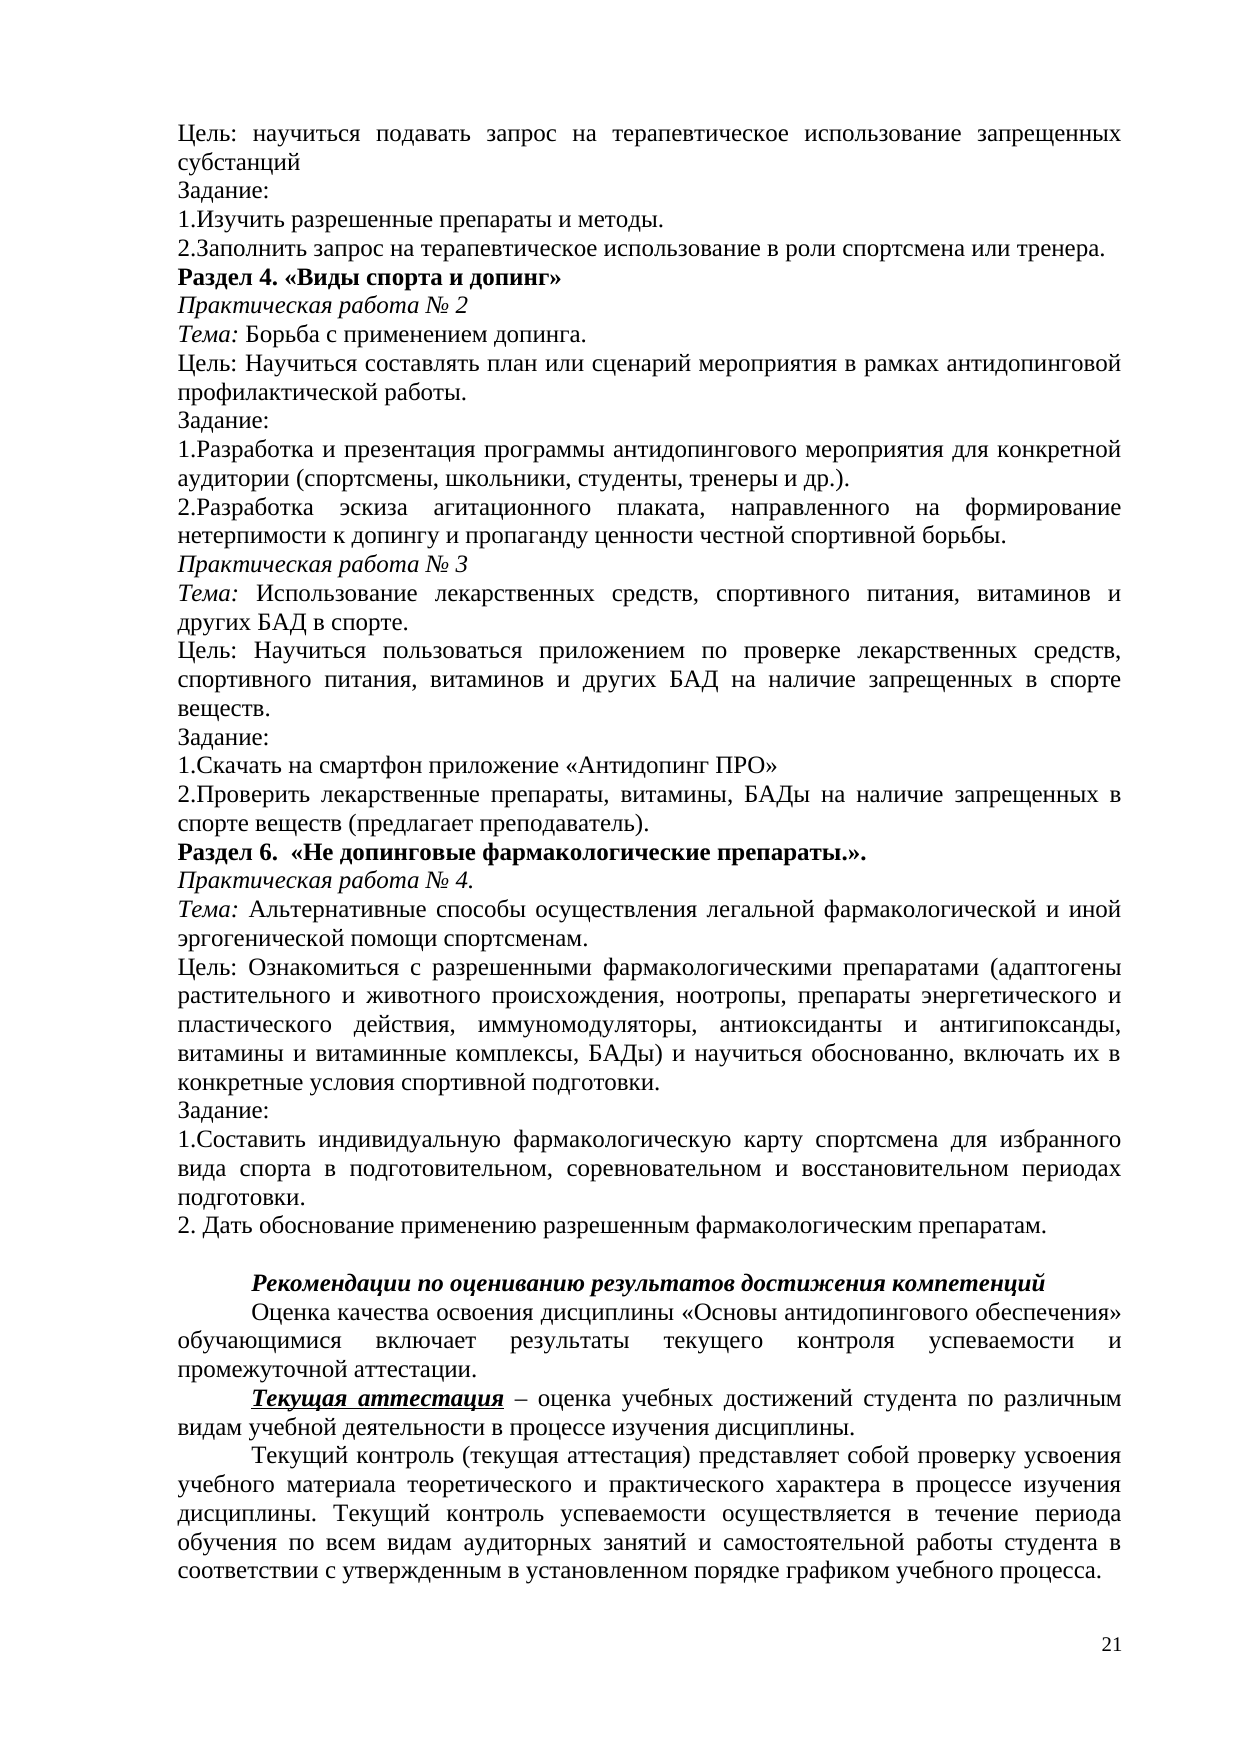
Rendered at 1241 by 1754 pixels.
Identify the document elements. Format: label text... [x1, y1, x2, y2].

text Раздел 4. «Виды спорта и допинг» [177, 262, 1122, 291]
text 2.Заполнить запрос на терапевтическое использование в роли спортсмена или тренера. [177, 233, 1122, 262]
text Практическая работа № 2 [177, 291, 1122, 319]
text Раздел 6. «Не допинговые фармакологические препараты.». [177, 837, 1122, 866]
text Оценка качества освоения дисциплины «Основы антидопингового обеспечения» обучающимися включает результаты текущего контроля успеваемости и промежуточной аттестации. [177, 1297, 1122, 1383]
text Практическая работа № 3 [177, 549, 1122, 578]
text Цель: научиться подавать запрос на терапевтическое использование запрещенных субстанций [177, 118, 1122, 176]
text Тема: Борьба с применением допинга. [177, 319, 1122, 348]
text 1.Разработка и презентация программы антидопингового мероприятия для конкретной аудитории (спортсмены, школьники, студенты, тренеры и др.). [177, 434, 1122, 492]
text Текущий контроль (текущая аттестация) представляет собой проверку усвоения учебного материала теоретического и практического характера в процессе изучения дисциплины. Текущий контроль успеваемости осуществляется в течение периода обучения по всем видам аудиторных занятий и самостоятельной работы студента в соответствии с утвержденным в установленном порядке графиком учебного процесса. [177, 1441, 1122, 1584]
text Задание: [177, 722, 1122, 751]
text Текущая аттестация – оценка учебных достижений студента по различным видам учебной деятельности в процессе изучения дисциплины. [177, 1383, 1122, 1441]
text 1.Составить индивидуальную фармакологическую карту спортсмена для избранного вида спорта в подготовительном, соревновательном и восстановительном периодах подготовки. [177, 1124, 1122, 1211]
text 2.Разработка эскиза агитационного плаката, направленного на формирование нетерпимости к допингу и пропаганду ценности честной спортивной борьбы. [177, 492, 1122, 549]
text Цель: Научиться пользоваться приложением по проверке лекарственных средств, спортивного питания, витаминов и других БАД на наличие запрещенных в спорте веществ. [177, 636, 1122, 722]
text 1.Изучить разрешенные препараты и методы. [177, 204, 1122, 233]
text Цель: Ознакомиться с разрешенными фармакологическими препаратами (адаптогены растительного и животного происхождения, ноотропы, препараты энергетического и пластического действия, иммуномодуляторы, антиоксиданты и антигипоксанды, витамины и витаминные комплексы, БАДы) и научиться обоснованно, включать их в конкретные условия спортивной подготовки. [177, 952, 1122, 1096]
text Задание: [177, 406, 1122, 434]
text Цель: Научиться составлять план или сценарий мероприятия в рамках антидопинговой профилактической работы. [177, 348, 1122, 406]
text Рекомендации по оцениванию результатов достижения компетенций [177, 1268, 1122, 1297]
text 1.Скачать на смартфон приложение «Антидопинг ПРО» [177, 751, 1122, 779]
text Задание: [177, 1096, 1122, 1124]
text Тема: Альтернативные способы осуществления легальной фармакологической и иной эргогенической помощи спортсменам. [177, 894, 1122, 952]
text 2. Дать обоснование применению разрешенным фармакологическим препаратам. [177, 1211, 1122, 1239]
text Задание: [177, 176, 1122, 204]
text Тема: Использование лекарственных средств, спортивного питания, витаминов и других БАД в спорте. [177, 578, 1122, 636]
text Практическая работа № 4. [177, 866, 1122, 894]
text 2.Проверить лекарственные препараты, витамины, БАДы на наличие запрещенных в спорте веществ (предлагает преподаватель). [177, 779, 1122, 837]
